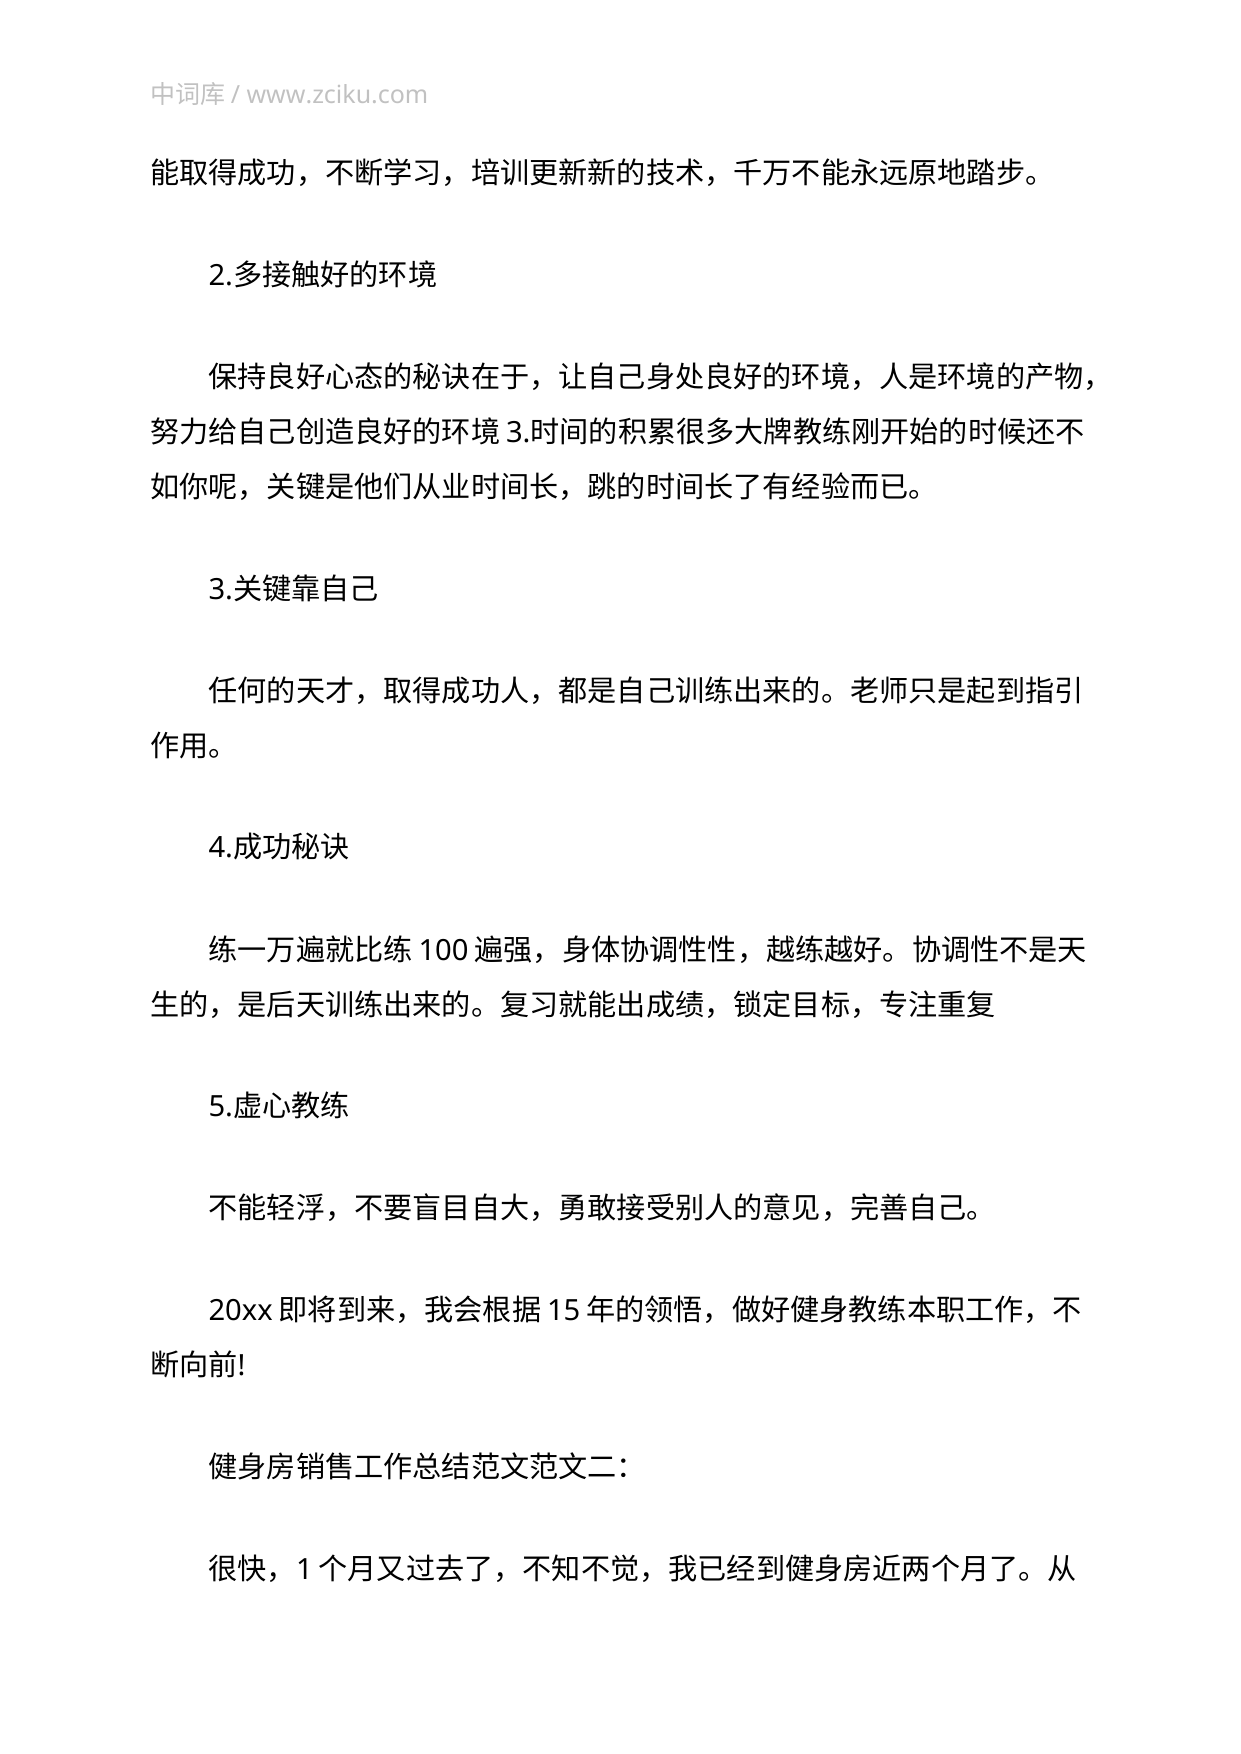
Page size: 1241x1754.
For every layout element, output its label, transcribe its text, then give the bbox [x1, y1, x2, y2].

text 2.多接触好的环境 [150, 252, 1090, 294]
text 不能轻浮，不要盲目自大，勇敢接受别人的意见，完善自己。 [150, 1185, 1090, 1227]
text 3.关键靠自己 [150, 565, 1090, 608]
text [150, 150, 1090, 192]
text 20xx即将到来，我会根据15年的领悟，做好健身教练本职工作，不断向前! [150, 1287, 1090, 1384]
text 练一万遍就比练100遍强，身体协调性性，越练越好。协调性不是天生的，是后天训练出来的。复习就能出成绩，锁定目标，专注重复 [150, 926, 1090, 1023]
text 健身房销售工作总结范文范文二： [150, 1443, 1090, 1486]
text 保持良好心态的秘诀在于，让自己身处良好的环境，人是环境的产物，努力给自己创造良好的环境3.时间的积累很多大牌教练刚开始的时候还不如你呢，关键是他们从业时间长，跳的时间长了有经验而已。 [150, 354, 1090, 506]
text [150, 1545, 1090, 1588]
text 任何的天才，取得成功人，都是自己训练出来的。老师只是起到指引作用。 [150, 667, 1090, 764]
text 4.成功秘诀 [150, 824, 1090, 866]
text 5.虚心教练 [150, 1083, 1090, 1125]
